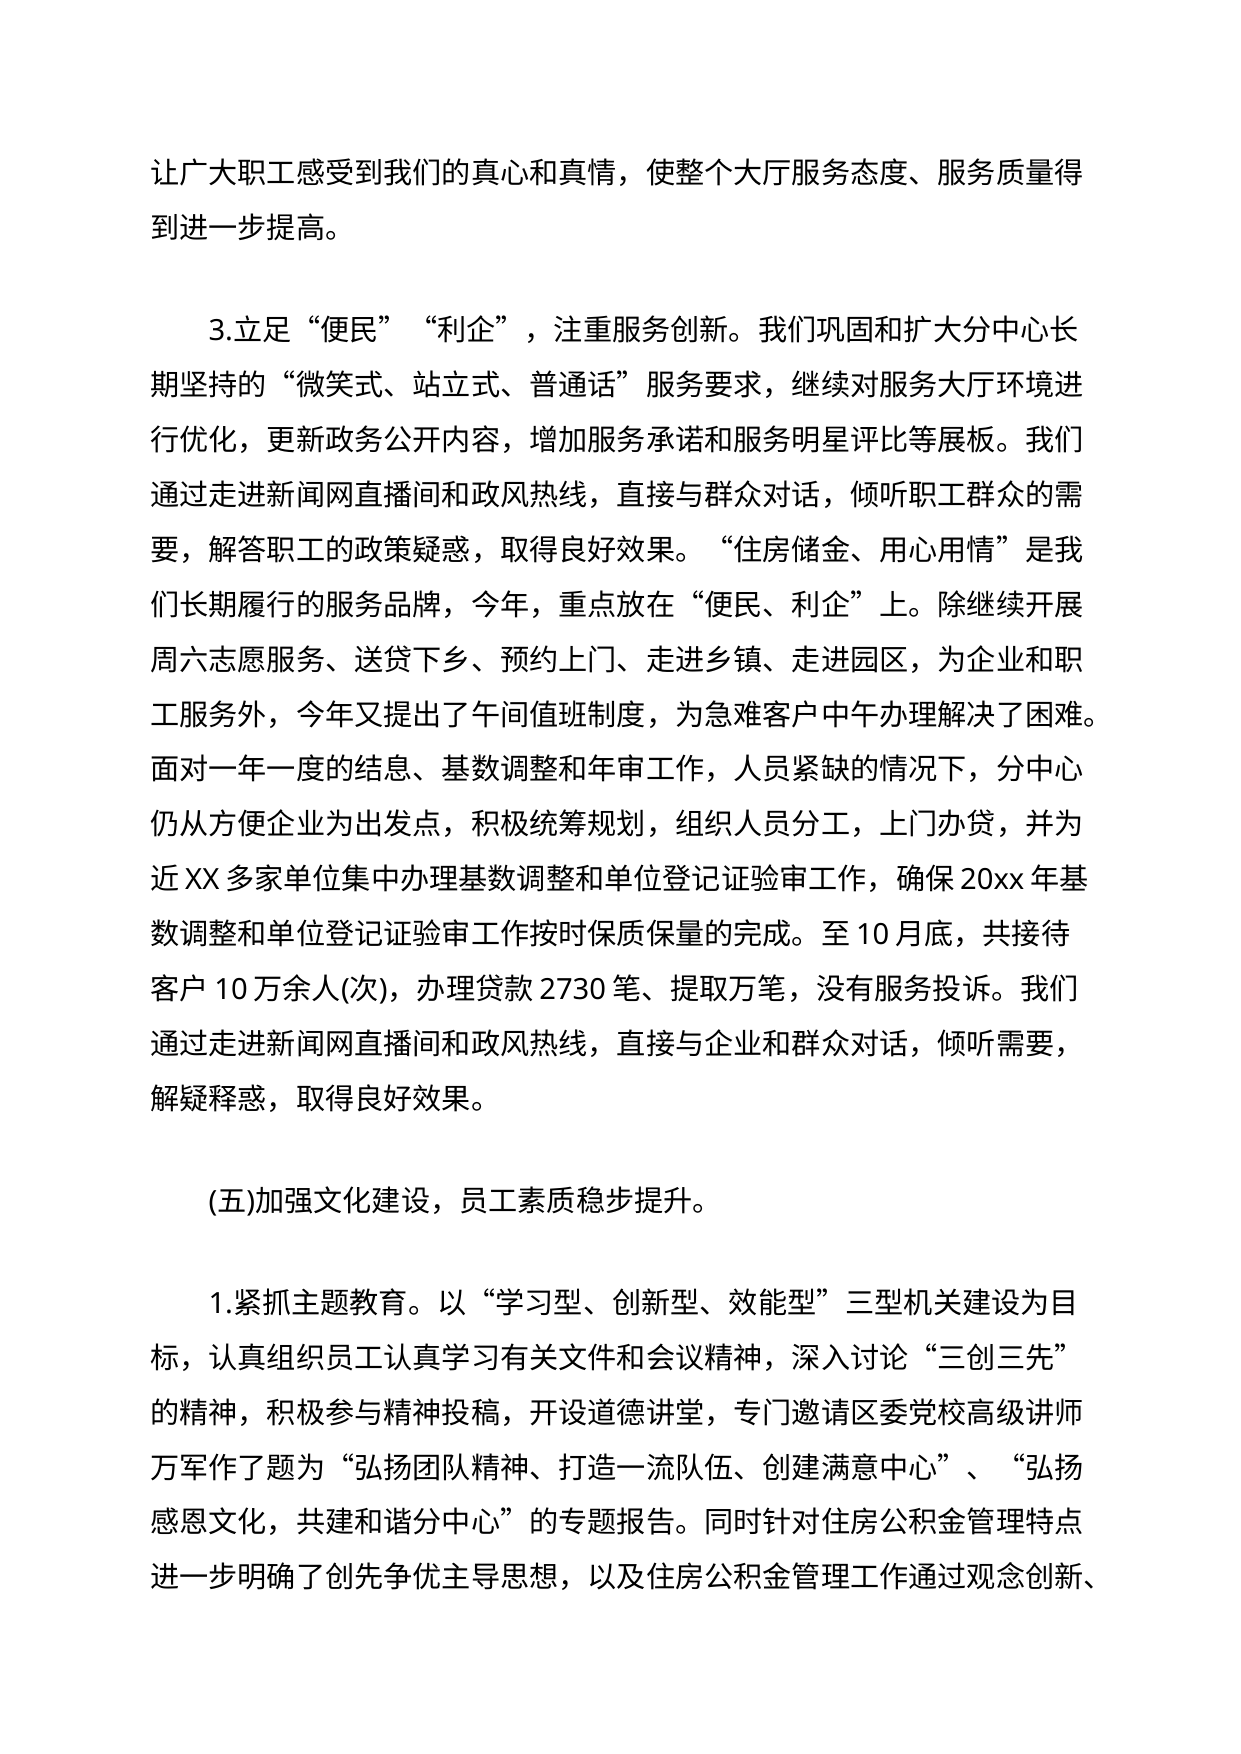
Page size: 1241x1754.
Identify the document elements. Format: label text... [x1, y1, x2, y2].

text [150, 150, 1090, 247]
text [150, 1279, 1090, 1596]
text 3.立足“便民”“利企”，注重服务创新。我们巩固和扩大分中心长期坚持的“微笑式、站立式、普通话”服务要求，继续对服务大厅环境进行优化，更新政务公开内容，增加服务承诺和服务明星评比等展板。我们通过走进新闻网直播间和政风热线，直接与群众对话，倾听职工群众的需要，解答职工的政策疑惑，取得良好效果。“住房储金、用心用情”是我们长期履行的服务品牌，今年，重点放在“便民、利企”上。除继续开展周六志愿服务、送贷下乡、预约上门、走进乡镇、走进园区，为企业和职工服务外，今年又提出了午间值班制度，为急难客户中午办理解决了困难。面对一年一度的结息、基数调整和年审工作，人员紧缺的情况下，分中心仍从方便企业为出发点，积极统筹规划，组织人员分工，上门办贷，并为近XX多家单位集中办理基数调整和单位登记证验审工作，确保20xx年基数调整和单位登记证验审工作按时保质保量的完成。至10月底，共接待客户10万余人(次)，办理贷款2730笔、提取万笔，没有服务投诉。我们通过走进新闻网直播间和政风热线，直接与企业和群众对话，倾听需要，解疑释惑，取得良好效果。 [150, 307, 1090, 1118]
text (五)加强文化建设，员工素质稳步提升。 [150, 1177, 1090, 1220]
